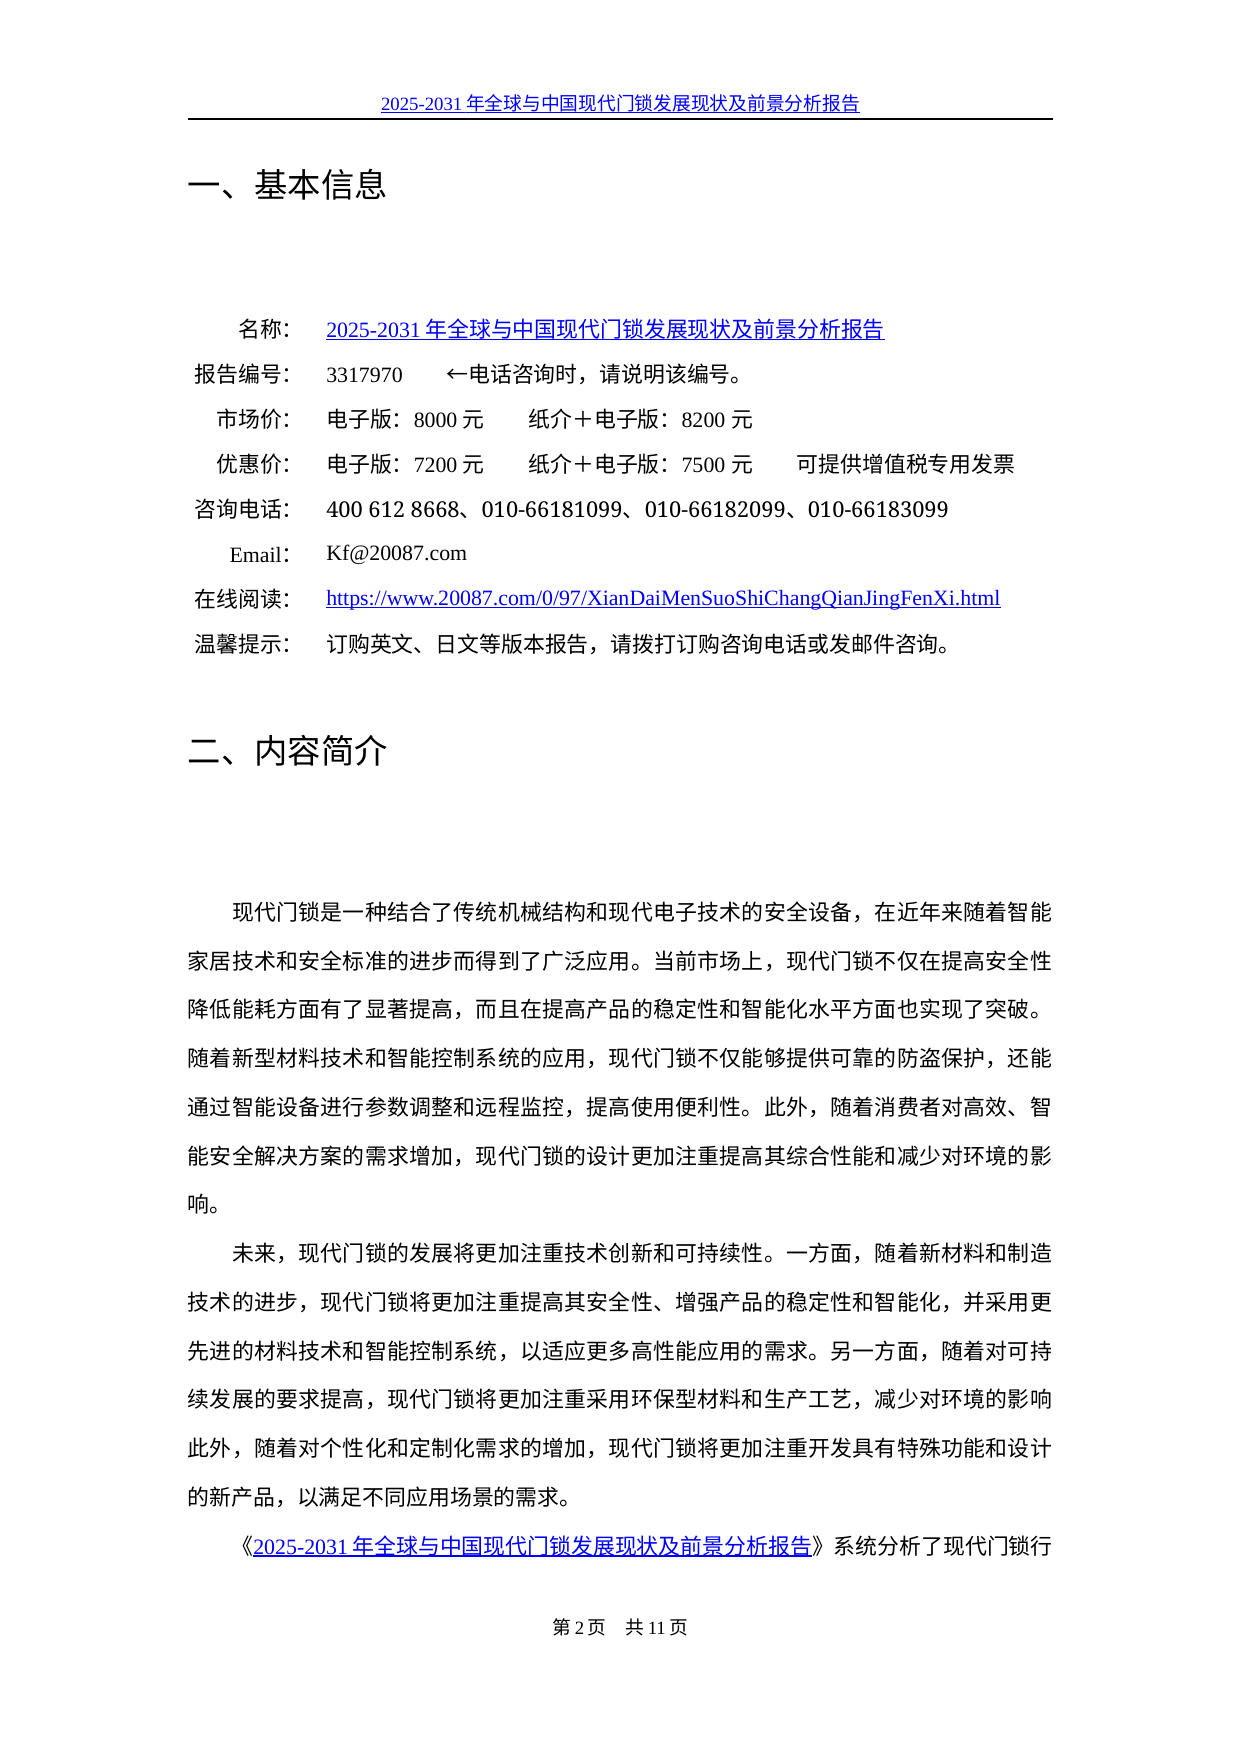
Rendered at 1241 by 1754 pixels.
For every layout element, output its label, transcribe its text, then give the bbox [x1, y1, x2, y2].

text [187, 894, 1053, 1561]
table_cell 市场价： [167, 402, 315, 447]
table_cell 3317970 ←电话咨询时，请说明该编号。 [315, 357, 1073, 402]
table_cell [315, 582, 1073, 627]
table_cell 电子版：7200 元 纸介＋电子版：7500 元 可提供增值税专用发票 [315, 447, 1073, 492]
table_cell 优惠价： [167, 447, 315, 492]
table_cell 温馨提示： [167, 627, 315, 672]
table_cell 咨询电话： [167, 492, 315, 537]
table_cell 报告编号： [167, 357, 315, 402]
table_cell 在线阅读： [167, 582, 315, 627]
table_header 2025-2031年全球与中国现代门锁发展现状及前景分析报告 [315, 312, 1073, 357]
table_header 名称： [167, 312, 315, 357]
table_cell Email： [167, 537, 315, 582]
title 一、基本信息 [187, 150, 1053, 215]
title 二、内容简介 [187, 717, 1053, 782]
table_cell Kf@20087.com [315, 537, 1073, 582]
table_cell 400 612 8668、010-66181099、010-66182099、010-66183099 [315, 492, 1073, 537]
table_cell 订购英文、日文等版本报告，请拨打订购咨询电话或发邮件咨询。 [315, 627, 1073, 672]
table_cell 电子版：8000 元 纸介＋电子版：8200 元 [315, 402, 1073, 447]
